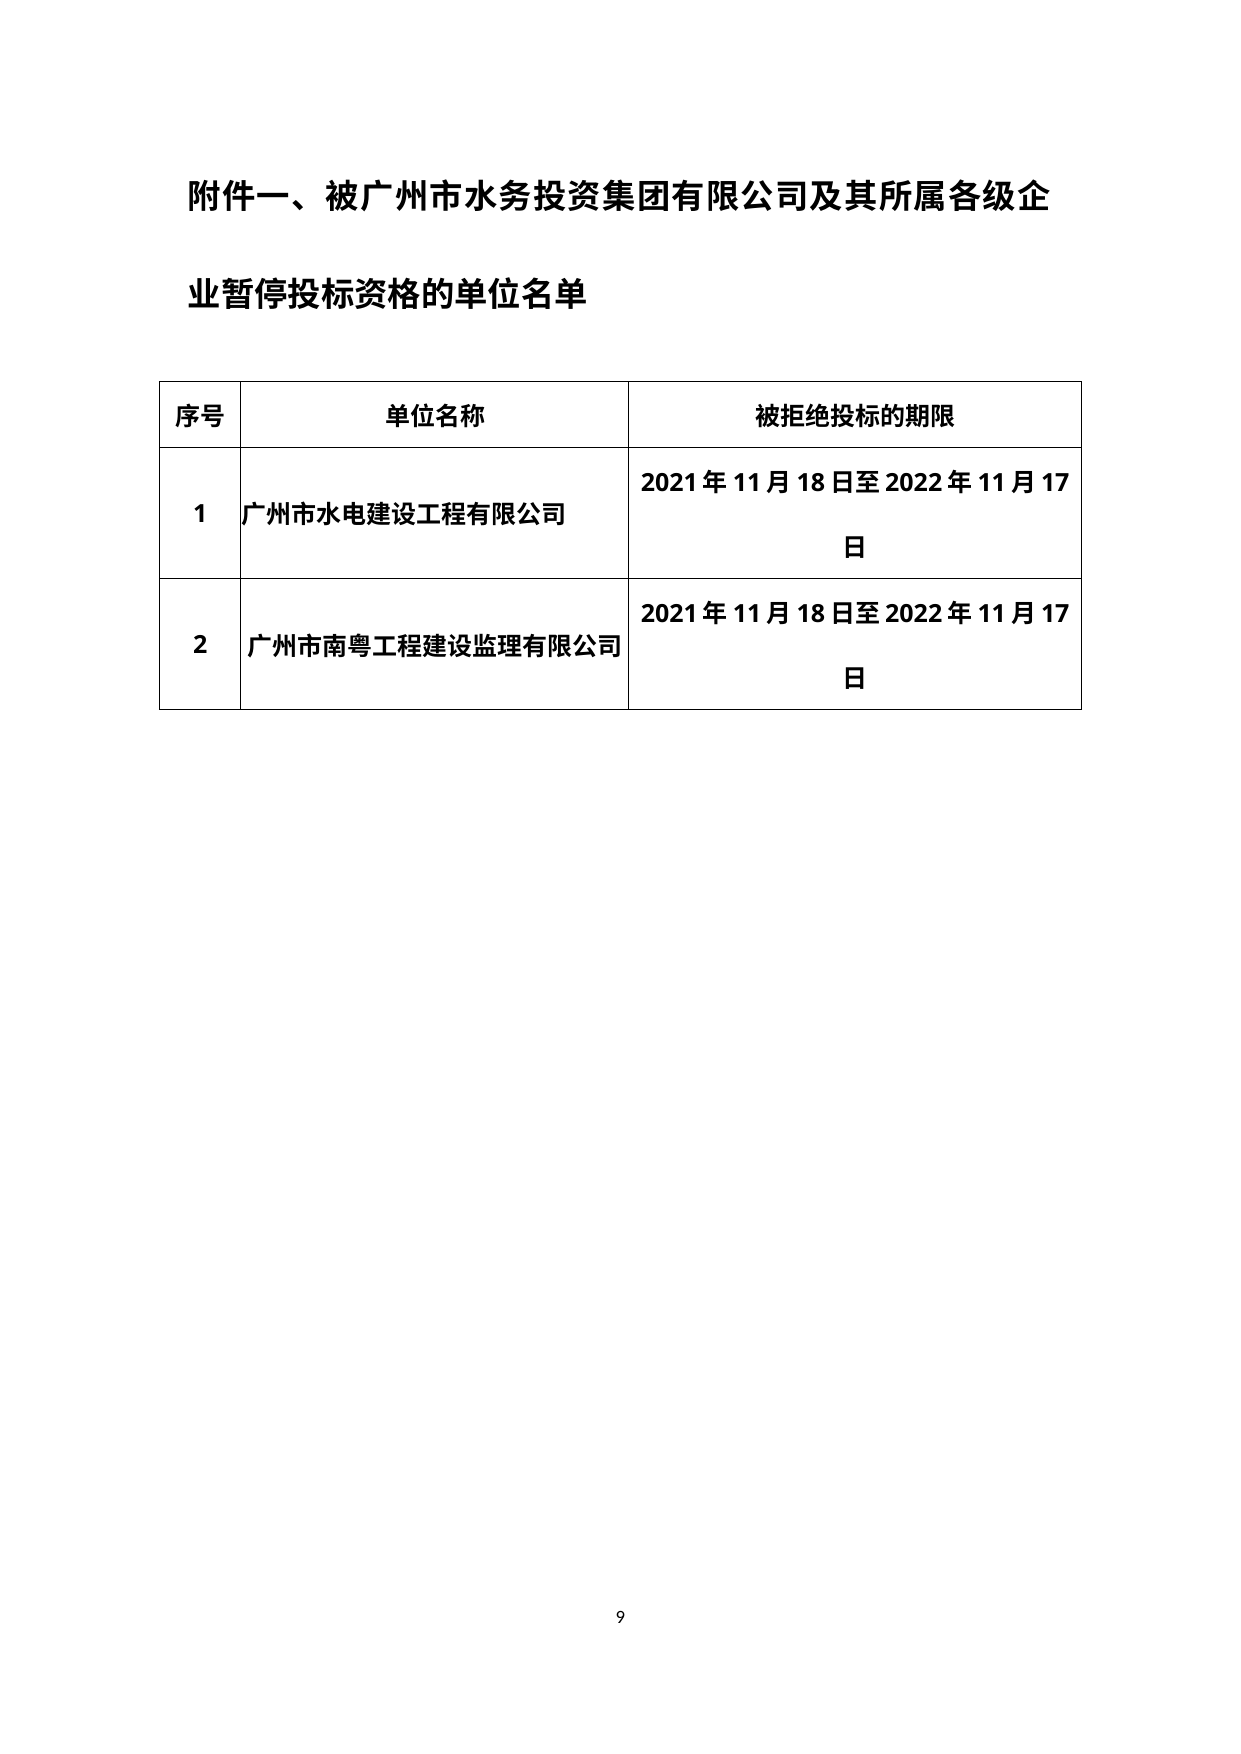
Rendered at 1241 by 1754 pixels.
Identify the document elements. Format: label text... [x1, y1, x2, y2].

table_cell 广州市南粤工程建设监理有限公司 [241, 579, 628, 709]
table_header 单位名称 [241, 382, 628, 447]
table_cell 1 [160, 448, 240, 578]
text 附件一、被广州市水务投资集团有限公司及其所属各级企业暂停投标资格的单位名单 [187, 162, 1053, 324]
table_cell 2021年11月18日至2022年11月17日 [629, 448, 1081, 578]
table_header 被拒绝投标的期限 [629, 382, 1081, 447]
table_header 序号 [160, 382, 240, 447]
table_cell 广州市水电建设工程有限公司 [241, 448, 628, 578]
table_cell 2021年11月18日至2022年11月17日 [629, 579, 1081, 709]
table_cell 2 [160, 579, 240, 709]
